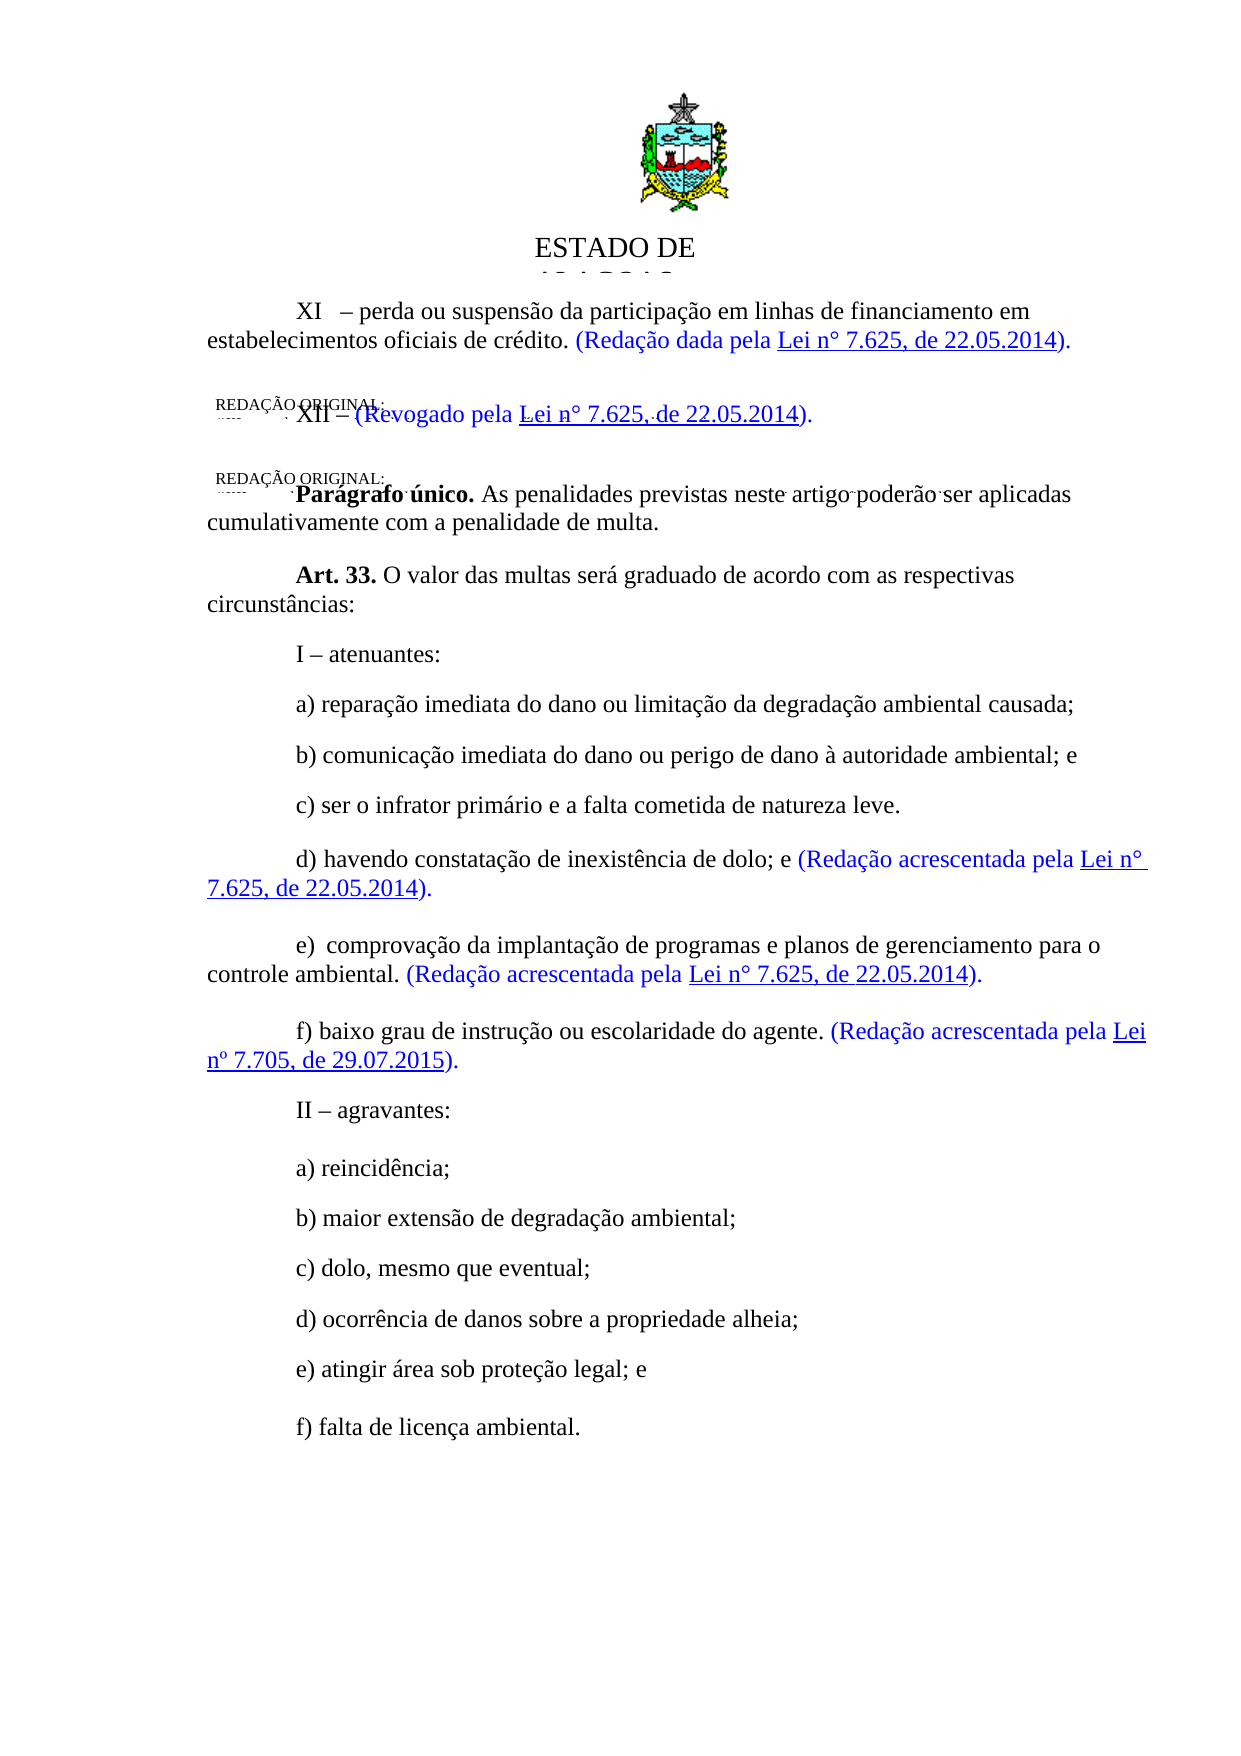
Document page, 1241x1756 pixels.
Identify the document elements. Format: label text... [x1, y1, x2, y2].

picture [609, 73, 749, 223]
list falta de licença ambiental. [296, 1412, 1186, 1441]
list dolo, mesmo que eventual; [296, 1253, 1186, 1282]
list ocorrência de danos sobre a propriedade alheia; [296, 1304, 1186, 1332]
list – atenuantes: [296, 639, 1186, 668]
list comunicação imediata do dano ou perigo de dano à autoridade ambiental; e [296, 740, 1186, 768]
list – perda ou suspensão da participação em linhas de financiamento em estabelecimentos oficiais de crédito. (Redação dada pela Lei n° 7.625, de 22.05.2014). [207, 296, 1152, 354]
list atingir área sob proteção legal; e [296, 1354, 1186, 1383]
list havendo constatação de inexistência de dolo; e (Redação acrescentada pela Lei n° 7.625, de 22.05.2014). [207, 844, 1152, 901]
list reparação imediata do dano ou limitação da degradação ambiental causada; [207, 689, 1186, 718]
list – (Revogado pela Lei n° 7.625, de 22.05.2014). [296, 399, 1186, 428]
list reincidência; [296, 1153, 1186, 1182]
list maior extensão de degradação ambiental; [296, 1203, 1186, 1232]
list ser o infrator primário e a falta cometida de natureza leve. [207, 790, 1186, 819]
list baixo grau de instrução ou escolaridade do agente. (Redação acrescentada pela Lei nº 7.705, de 29.07.2015). [207, 1016, 1152, 1074]
list comprovação da implantação de programas e planos de gerenciamento para o controle ambiental. (Redação acrescentada pela Lei n° 7.625, de 22.05.2014). [207, 930, 1151, 988]
list – agravantes: [296, 1096, 1186, 1124]
text Parágrafo único. As penalidades previstas neste artigo poderão ser aplicadas cumulativamente com a penalidade de multa. [207, 479, 1186, 536]
text Art. 33. O valor das multas será graduado de acordo com as respectivas circunstâncias: [207, 560, 1146, 618]
